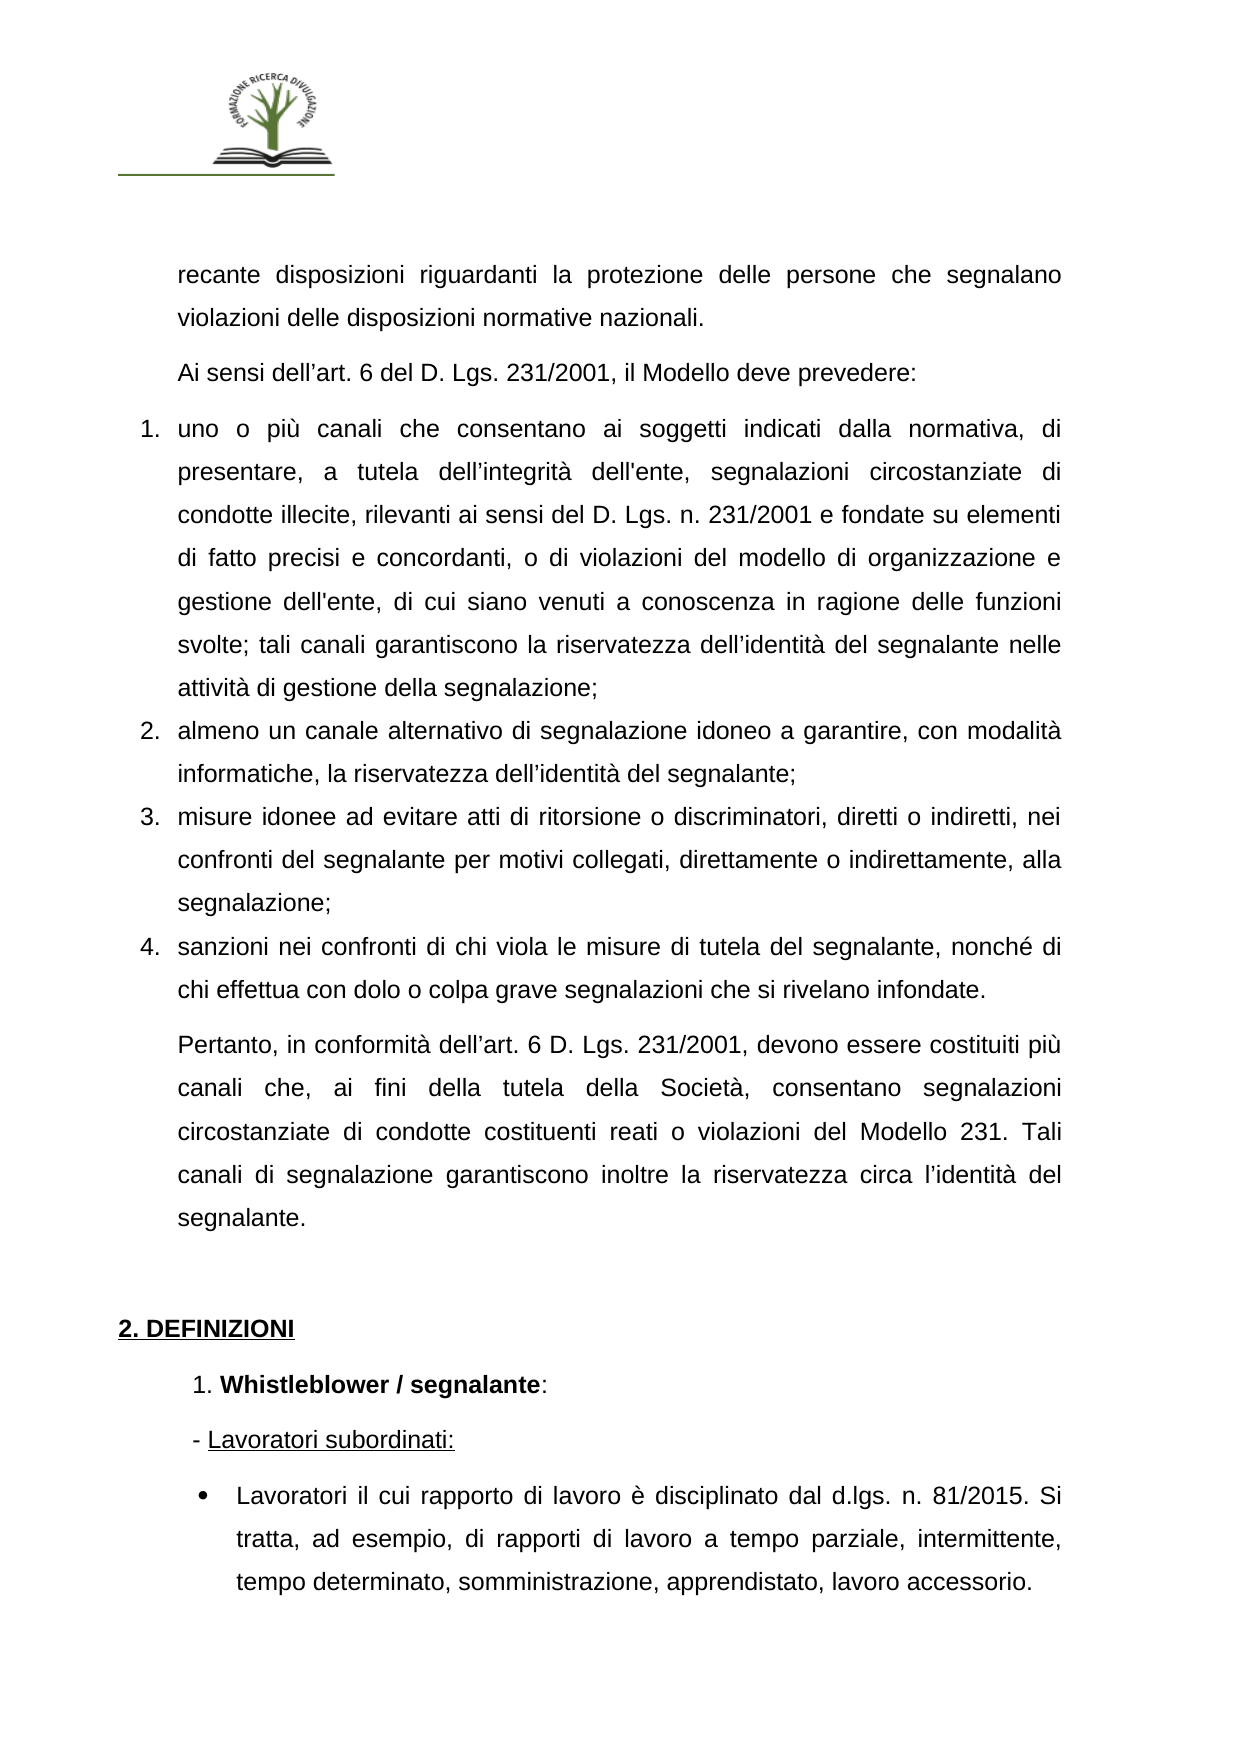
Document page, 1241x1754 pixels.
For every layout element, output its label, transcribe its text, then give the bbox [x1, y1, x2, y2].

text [177, 260, 1063, 332]
text Ai sensi dell’art. 6 del D. Lgs. 231/2001, il Modello deve prevedere: [177, 358, 1063, 387]
list sanzioni nei confronti di chi viola le misure di tutela del segnalante, nonché di chi effettua con dolo o colpa grave segnalazioni che si rivelano infondate. [140, 932, 1063, 1003]
list misure idonee ad evitare atti di ritorsione o discriminatori, diretti o indiretti, nei confronti del segnalante per motivi collegati, direttamente o indirettamente, alla segnalazione; [140, 802, 1063, 917]
list Lavoratori il cui rapporto di lavoro è disciplinato dal d.lgs. n. 81/2015. Si tratta, ad esempio, di rapporti di lavoro a tempo parziale, intermittente, tempo determinato, somministrazione, apprendistato, lavoro accessorio. [199, 1481, 1063, 1596]
text 1. Whistleblower / segnalante: [192, 1370, 1063, 1398]
text - Lavoratori subordinati: [192, 1425, 1063, 1454]
list almeno un canale alternativo di segnalazione idoneo a garantire, con modalità informatiche, la riservatezza dell’identità del segnalante; [140, 716, 1063, 788]
text 2. DEFINIZIONI [118, 1314, 1122, 1343]
list uno o più canali che consentano ai soggetti indicati dalla normativa, di presentare, a tutela dell’integrità dell'ente, segnalazioni circostanziate di condotte illecite, rilevanti ai sensi del D. Lgs. n. 231/2001 e fondate su elementi di fatto precisi e concordanti, o di violazioni del modello di organizzazione e gestione dell'ente, di cui siano venuti a conoscenza in ragione delle funzioni svolte; tali canali garantiscono la riservatezza dell’identità del segnalante nelle attività di gestione della segnalazione; [140, 414, 1063, 702]
text Pertanto, in conformità dell’art. 6 D. Lgs. 231/2001, devono essere costituiti più canali che, ai fini della tutela della Società, consentano segnalazioni circostanziate di condotte costituenti reati o violazioni del Modello 231. Tali canali di segnalazione garantiscono inoltre la riservatezza circa l’identità del segnalante. [177, 1030, 1063, 1232]
